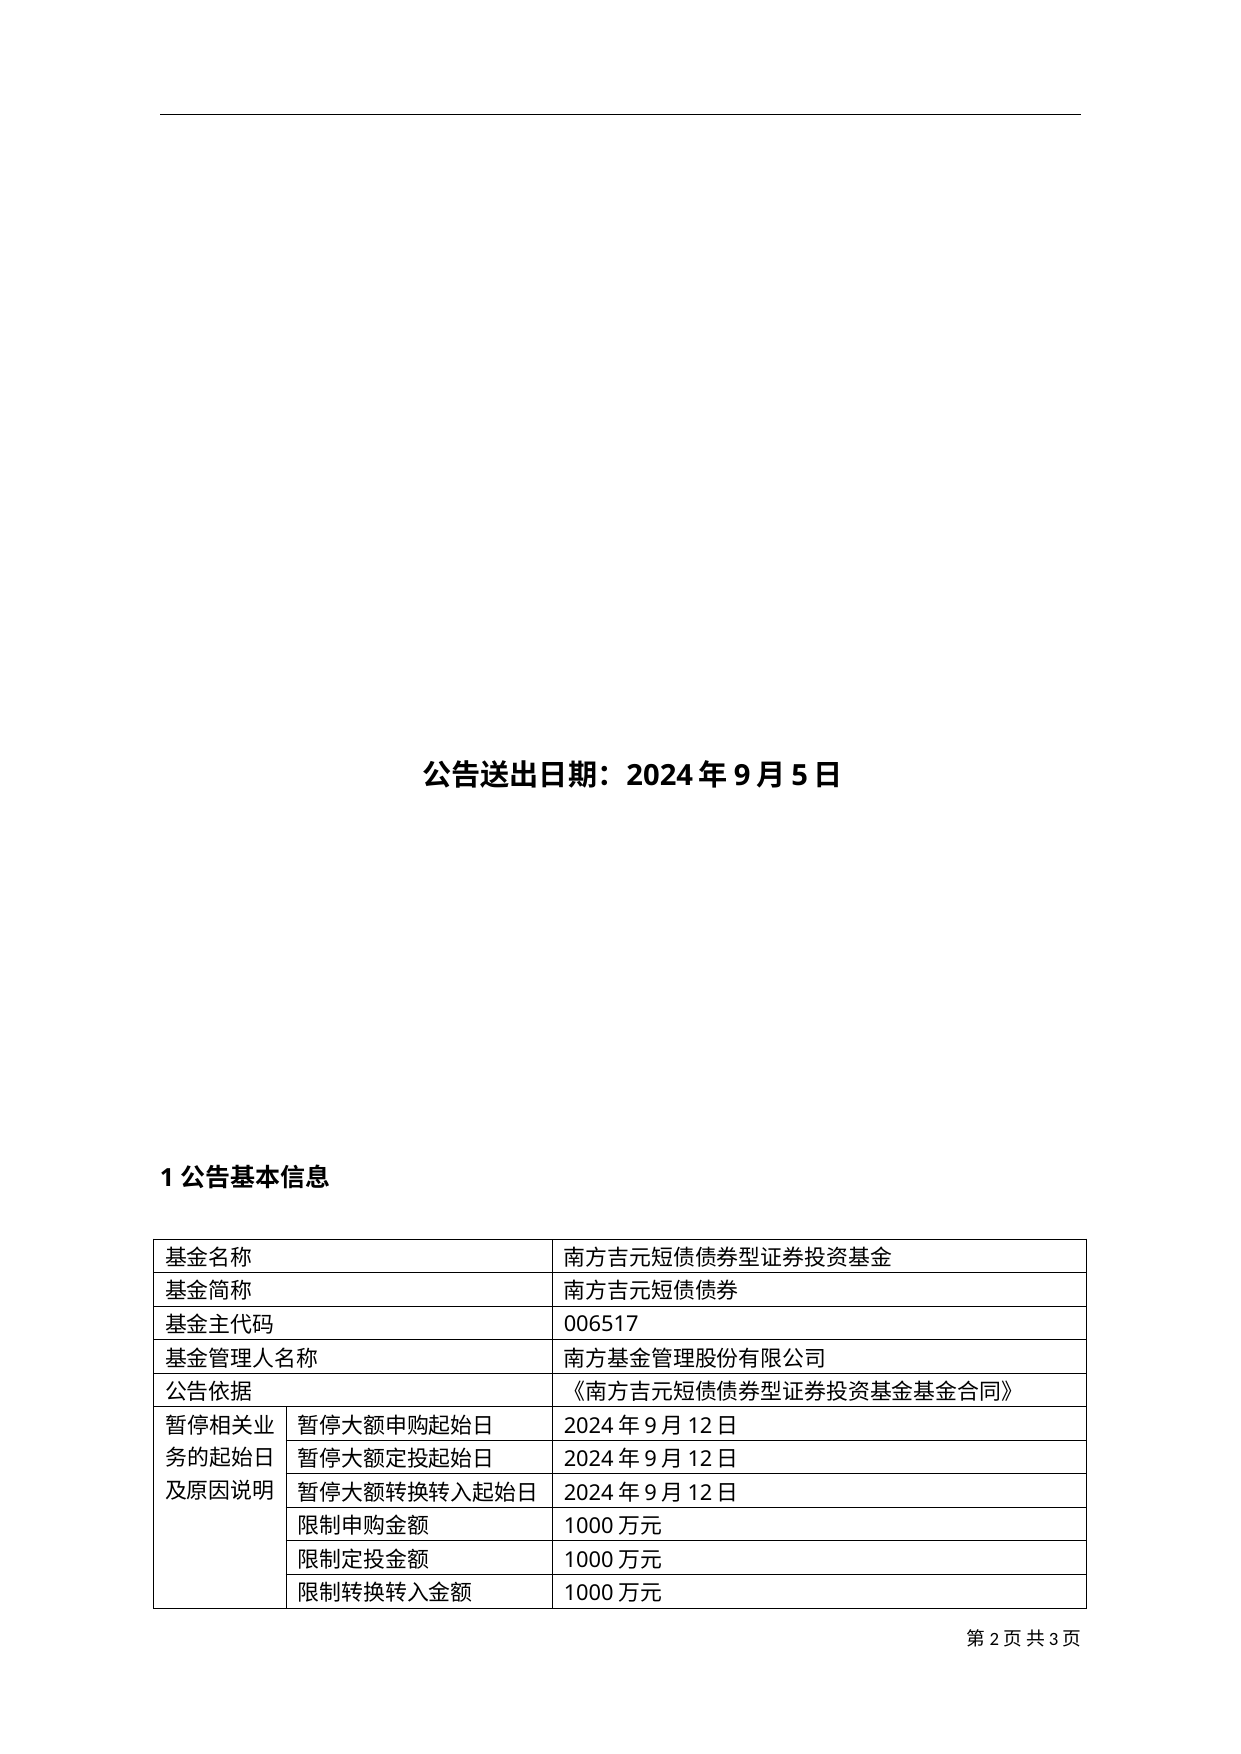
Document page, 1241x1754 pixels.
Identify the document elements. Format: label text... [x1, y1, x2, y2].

table_cell 暂停相关业务的起始日及原因说明 [154, 1407, 286, 1607]
table_cell 南方吉元短债债券 [553, 1273, 1086, 1306]
table_cell 限制定投金额 [287, 1541, 552, 1574]
table_cell 南方基金管理股份有限公司 [553, 1340, 1086, 1373]
table_cell 1000万元 [553, 1508, 1086, 1540]
table_cell 基金主代码 [154, 1307, 552, 1339]
table_cell 暂停大额转换转入起始日 [287, 1474, 552, 1507]
table_cell 公告依据 [154, 1374, 552, 1406]
table_cell 2024年9月12日 [553, 1474, 1086, 1507]
table_cell 2024年9月12日 [553, 1407, 1086, 1440]
table_cell 限制转换转入金额 [287, 1575, 552, 1607]
table_cell 基金简称 [154, 1273, 552, 1306]
table_cell 暂停大额申购起始日 [287, 1407, 552, 1440]
table_cell 2024年9月12日 [553, 1441, 1086, 1473]
table_cell 暂停大额定投起始日 [287, 1441, 552, 1473]
table_header 基金名称 [154, 1240, 552, 1272]
text 公告送出日期：2024年9月5日 [378, 740, 1081, 805]
table_cell 基金管理人名称 [154, 1340, 552, 1373]
table_cell 限制申购金额 [287, 1508, 552, 1540]
table_cell 1000万元 [553, 1541, 1086, 1574]
table_header 南方吉元短债债券型证券投资基金 [553, 1240, 1086, 1272]
table_cell 1000万元 [553, 1575, 1086, 1607]
table_cell 006517 [553, 1307, 1086, 1339]
table_cell 《南方吉元短债债券型证券投资基金基金合同》 [553, 1374, 1086, 1406]
subtitle 1 公告基本信息 [159, 1143, 1081, 1208]
